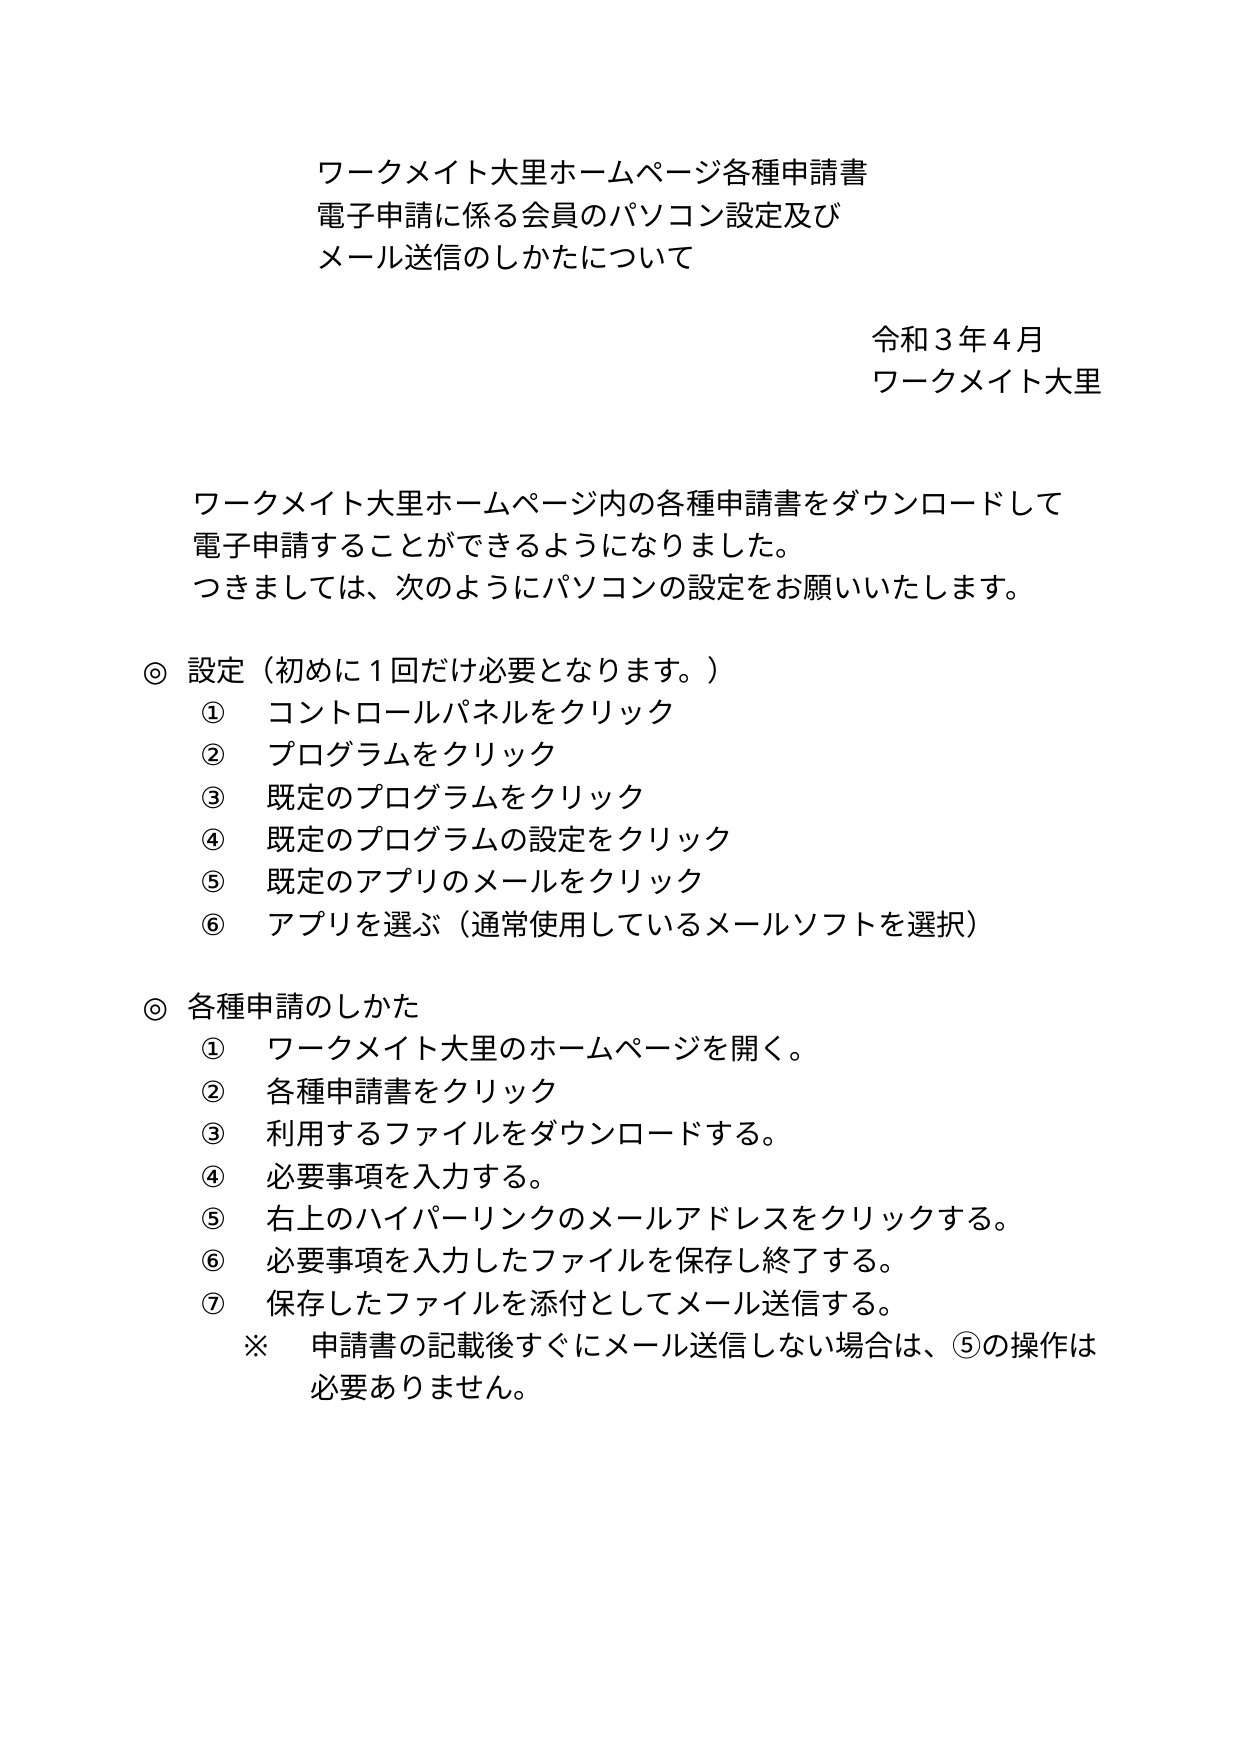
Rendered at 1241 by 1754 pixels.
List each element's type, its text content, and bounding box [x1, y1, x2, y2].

list アプリを選ぶ（通常使用しているメールソフトを選択） [200, 901, 1128, 944]
text 電子申請に係る会員のパソコン設定及び [112, 192, 1128, 234]
list 既定のプログラムをクリック [200, 774, 1128, 817]
list コントロールパネルをクリック [200, 689, 1128, 732]
text つきましては、次のようにパソコンの設定をお願いいたします。 [134, 565, 1128, 607]
text ワークメイト大里ホームページ各種申請書 [112, 150, 1128, 192]
text ワークメイト大里 [112, 359, 1128, 401]
list 各種申請のしかた [142, 983, 1128, 1026]
list 既定のアプリのメールをクリック [200, 859, 1128, 901]
text 電子申請することができるようになりました。 [134, 523, 1128, 565]
text ワークメイト大里ホームページ内の各種申請書をダウンロードして [134, 481, 1128, 523]
list 各種申請書をクリック [200, 1068, 1128, 1111]
list 必要事項を入力したファイルを保存し終了する。 [200, 1238, 1128, 1280]
list 申請書の記載後すぐにメール送信しない場合は、⑤の操作は [244, 1323, 1128, 1365]
list 必要ありません。 [281, 1365, 1128, 1407]
list プログラムをクリック [200, 732, 1128, 774]
list ワークメイト大里のホームページを開く。 [200, 1026, 1128, 1068]
list 保存したファイルを添付としてメール送信する。 [200, 1280, 1128, 1323]
list 利用するファイルをダウンロードする。 [200, 1111, 1128, 1153]
list 右上のハイパーリンクのメールアドレスをクリックする。 [200, 1196, 1128, 1238]
text 令和３年４月 [112, 317, 1128, 359]
list 既定のプログラムの設定をクリック [200, 817, 1128, 859]
text メール送信のしかたについて [112, 234, 1128, 277]
list 必要事項を入力する。 [200, 1153, 1128, 1196]
list 設定（初めに1回だけ必要となります。） [142, 647, 1128, 689]
